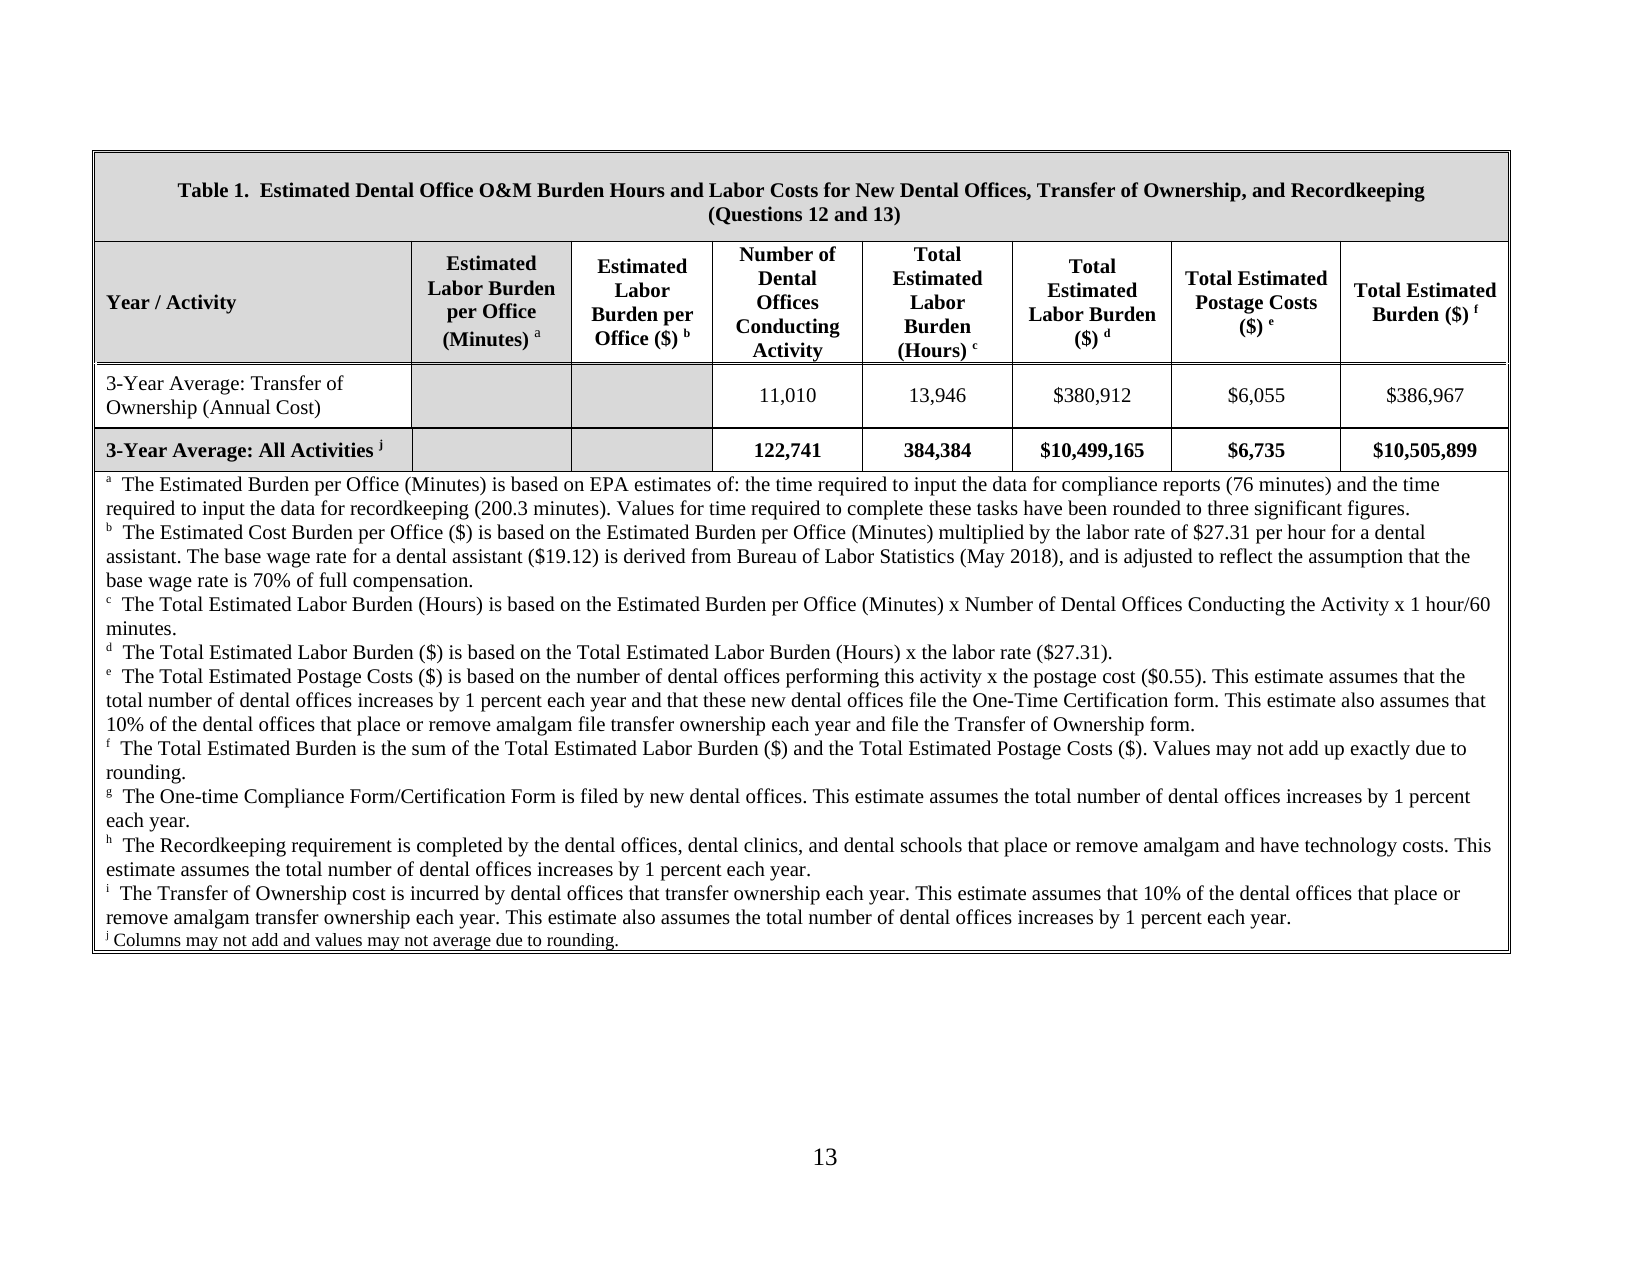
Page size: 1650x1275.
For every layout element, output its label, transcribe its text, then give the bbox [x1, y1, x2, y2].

table_cell Total Estimated Labor Burden ($) d [1013, 242, 1171, 362]
table_cell a The Estimated Burden per Office (Minutes) is based on EPA estimates of: the time required to input the data for compliance reports (76 minutes) and the time required to input the data for recordkeeping (200.3 minutes). Values for time required to complete these tasks have been rounded to three significant figures. b The Estimated Cost Burden per Office ($) is based on the Estimated Burden per Office (Minutes) multiplied by the labor rate of $27.31 per hour for a dental assistant. The base wage rate for a dental assistant ($19.12) is derived from Bureau of Labor Statistics (May 2018), and is adjusted to reflect the assumption that the base wage rate is 70% of full compensation. c The Total Estimated Labor Burden (Hours) is based on the Estimated Burden per Office (Minutes) x Number of Dental Offices Conducting the Activity x 1 hour/60 minutes. d The Total Estimated Labor Burden ($) is based on the Total Estimated Labor Burden (Hours) x the labor rate ($27.31). e The Total Estimated Postage Costs ($) is based on the number of dental offices performing this activity x the postage cost ($0.55). This estimate assumes that the total number of dental offices increases by 1 percent each year and that these new dental offices file the One-Time Certification form. This estimate also assumes that 10% of the dental offices that place or remove amalgam file transfer ownership each year and file the Transfer of Ownership form. f The Total Estimated Burden is the sum of the Total Estimated Labor Burden ($) and the Total Estimated Postage Costs ($). Values may not add up exactly due to rounding. g The One-time Compliance Form/Certification Form is filed by new dental offices. This estimate assumes the total number of dental offices increases by 1 percent each year. h The Recordkeeping requirement is completed by the dental offices, dental clinics, and dental schools that place or remove amalgam and have technology costs. This estimate assumes the total number of dental offices increases by 1 percent each year. i The Transfer of Ownership cost is incurred by dental offices that transfer ownership each year. This estimate assumes that 10% of the dental offices that place or remove amalgam transfer ownership each year. This estimate also assumes the total number of dental offices increases by 1 percent each year. j Columns may not add and values may not average due to rounding. [95, 472, 1508, 950]
table_cell 3-Year Average: Transfer of Ownership (Annual Cost) [94, 362, 411, 427]
table_cell [412, 365, 571, 427]
table_cell Estimated Labor Burden per Office ($) b [572, 242, 712, 362]
table_cell Number of Dental Offices Conducting Activity [713, 242, 862, 362]
table_cell 122,741 [713, 429, 862, 471]
table_cell Year / Activity [95, 242, 411, 362]
table_cell Total Estimated Postage Costs ($) e [1172, 242, 1340, 362]
table_cell 13,946 [863, 365, 1012, 427]
table_cell $10,505,899 [1341, 429, 1508, 471]
table_cell Estimated Labor Burden per Office (Minutes) a [412, 242, 571, 362]
table_cell $6,055 [1172, 365, 1340, 427]
table_cell $386,967 [1341, 362, 1509, 427]
table_cell Total Estimated Burden ($) f [1341, 242, 1508, 362]
table_header Table 1. Estimated Dental Office O&M Burden Hours and Labor Costs for New Dental Offices, Transfer of Ownership, and Recordkeeping (Questions 12 and 13) [95, 153, 1508, 241]
table_cell [572, 365, 712, 427]
table_cell $10,499,165 [1013, 429, 1171, 471]
table_cell $380,912 [1013, 365, 1171, 427]
table_cell [413, 429, 571, 471]
table_cell 384,384 [863, 429, 1012, 471]
table_cell 3-Year Average: All Activities j [95, 429, 412, 471]
table_cell Total Estimated Labor Burden (Hours) c [863, 242, 1012, 362]
table_cell $6,735 [1172, 429, 1340, 471]
table_cell 11,010 [713, 365, 862, 427]
table_cell [572, 429, 712, 471]
